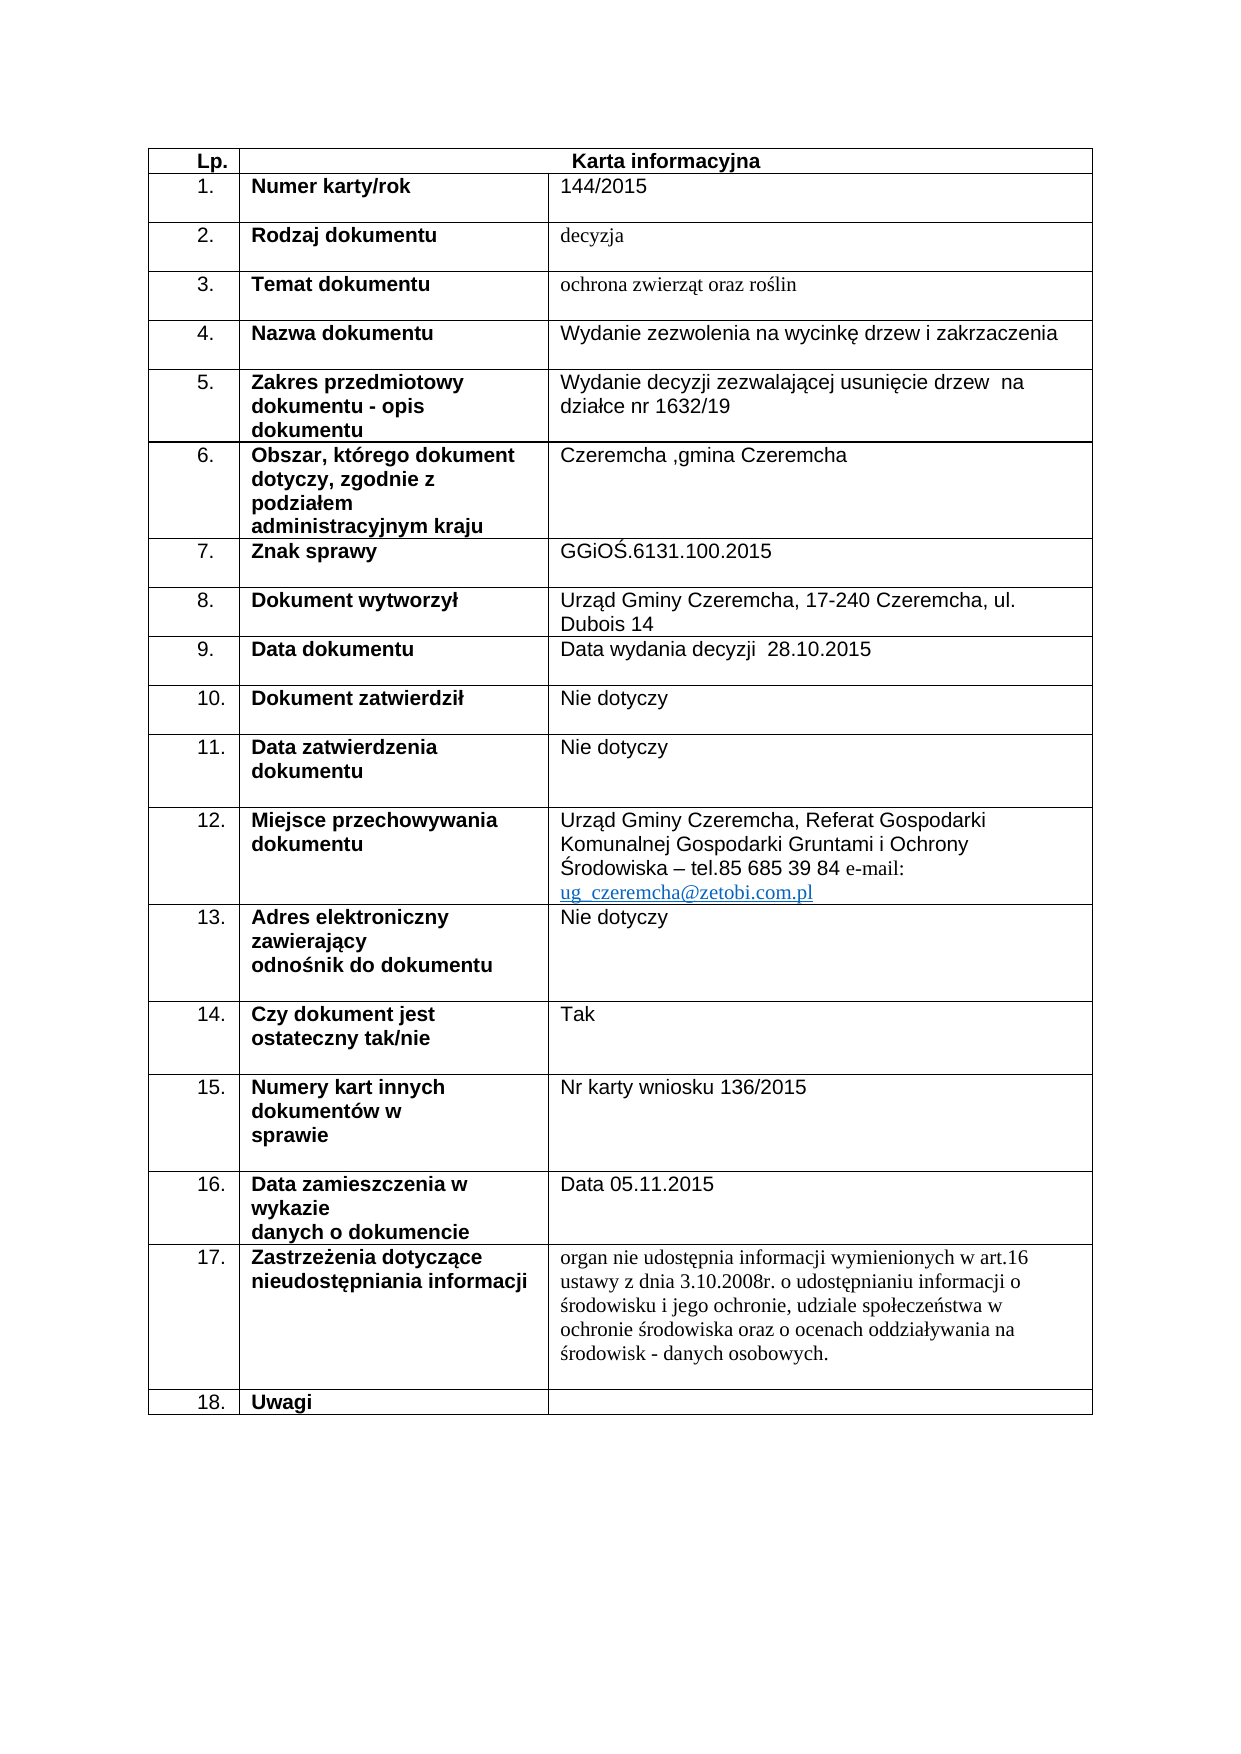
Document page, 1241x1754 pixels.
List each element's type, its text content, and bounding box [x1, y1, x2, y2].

table_cell Adres elektroniczny zawierający odnośnik do dokumentu [240, 905, 548, 1001]
table_cell [149, 735, 239, 807]
table_cell [149, 443, 239, 538]
table_cell Temat dokumentu [240, 272, 548, 319]
table_cell [149, 1075, 239, 1171]
table_cell ochrona zwierząt oraz roślin [549, 272, 1092, 319]
table_cell [549, 1390, 1092, 1414]
table_cell Miejsce przechowywania dokumentu [240, 808, 548, 904]
table_cell Obszar, którego dokument dotyczy, zgodnie z podziałem administracyjnym kraju [240, 443, 548, 538]
table_cell [149, 588, 239, 636]
table_cell Znak sprawy [240, 539, 548, 587]
table_cell [149, 1172, 239, 1244]
table_header Karta informacyjna [240, 149, 1092, 173]
table_cell Numer karty/rok [240, 174, 548, 222]
table_cell Urząd Gminy Czeremcha, 17-240 Czeremcha, ul. Dubois 14 [549, 588, 1092, 636]
table_cell Data dokumentu [240, 637, 548, 685]
table_cell Nr karty wniosku 136/2015 [549, 1075, 1092, 1171]
table_cell GGiOŚ.6131.100.2015 [549, 539, 1092, 587]
table_cell decyzja [549, 223, 1092, 271]
table_cell Urząd Gminy Czeremcha, Referat Gospodarki Komunalnej Gospodarki Gruntami i Ochrony Środowiska – tel.85 685 39 84 e-mail: ug_czeremcha@zetobi.com.pl [549, 808, 1092, 904]
table_cell [149, 808, 239, 904]
table_cell Data zamieszczenia w wykazie danych o dokumencie [240, 1172, 548, 1244]
table_header Lp. [149, 149, 239, 173]
table_cell Wydanie zezwolenia na wycinkę drzew i zakrzaczenia [549, 321, 1092, 368]
table_cell Nie dotyczy [549, 686, 1092, 734]
table_cell [149, 1245, 239, 1389]
table_cell Czy dokument jest ostateczny tak/nie [240, 1002, 548, 1074]
table_cell [149, 174, 239, 222]
table_cell 144/2015 [549, 174, 1092, 222]
table_cell [149, 539, 239, 587]
table_cell Dokument zatwierdził [240, 686, 548, 734]
table_cell Nazwa dokumentu [240, 321, 548, 368]
table_cell Nie dotyczy [549, 735, 1092, 807]
table_cell Rodzaj dokumentu [240, 223, 548, 271]
table_cell [149, 1002, 239, 1074]
table_cell [149, 321, 239, 368]
table_cell Data wydania decyzji 28.10.2015 [549, 637, 1092, 685]
table_cell [149, 272, 239, 319]
table_cell Data 05.11.2015 [549, 1172, 1092, 1244]
table_cell Dokument wytworzył [240, 588, 548, 636]
table_cell Wydanie decyzji zezwalającej usunięcie drzew na działce nr 1632/19 [549, 370, 1092, 441]
table_cell Zakres przedmiotowy dokumentu - opis dokumentu [240, 370, 548, 441]
table_cell Uwagi [240, 1390, 548, 1414]
table_cell [149, 686, 239, 734]
table_cell [149, 905, 239, 1001]
table_cell Numery kart innych dokumentów w sprawie [240, 1075, 548, 1171]
table_cell Nie dotyczy [549, 905, 1092, 1001]
table_cell Czeremcha ,gmina Czeremcha [549, 443, 1092, 538]
table_cell [149, 637, 239, 685]
table_cell organ nie udostępnia informacji wymienionych w art.16 ustawy z dnia 3.10.2008r. o udostępnianiu informacji o środowisku i jego ochronie, udziale społeczeństwa w ochronie środowiska oraz o ocenach oddziaływania na środowisk - danych osobowych. [549, 1245, 1092, 1389]
table_cell Tak [549, 1002, 1092, 1074]
table_cell [149, 223, 239, 271]
table_cell [149, 370, 239, 441]
table_cell Zastrzeżenia dotyczące nieudostępniania informacji [240, 1245, 548, 1389]
table_cell [149, 1390, 239, 1414]
table_cell Data zatwierdzenia dokumentu [240, 735, 548, 807]
